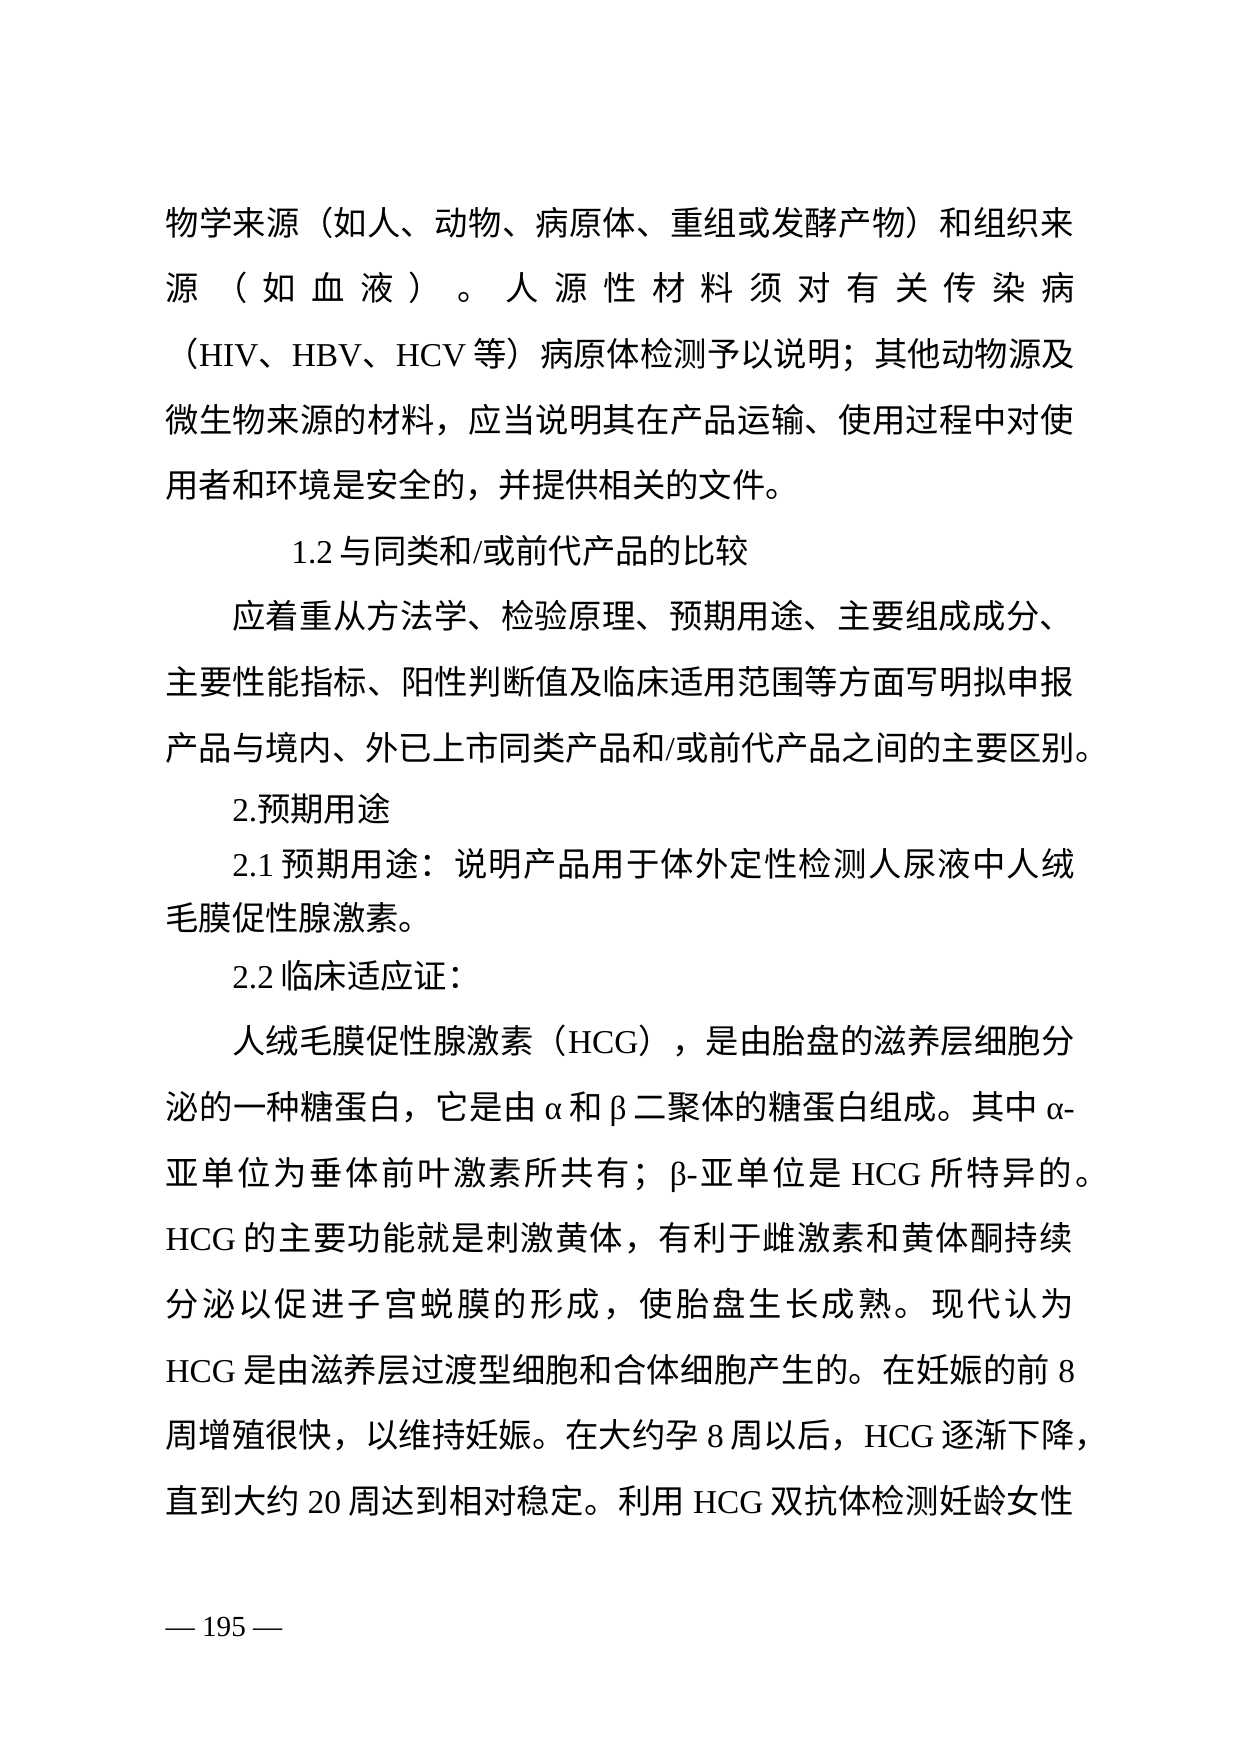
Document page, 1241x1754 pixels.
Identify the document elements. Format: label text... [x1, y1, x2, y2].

text 2.1预期用途：说明产品用于体外定性检测人尿液中人绒毛膜促性腺激素。 [165, 833, 1075, 941]
text 2.2临床适应证： [165, 941, 1075, 1007]
text 2.预期用途 [165, 778, 1075, 833]
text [165, 1007, 1075, 1532]
text 1.2与同类和/或前代产品的比较 [224, 516, 1075, 582]
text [165, 188, 1075, 516]
text 应着重从方法学、检验原理、预期用途、主要组成成分、主要性能指标、阳性判断值及临床适用范围等方面写明拟申报产品与境内、外已上市同类产品和/或前代产品之间的主要区别。 [165, 582, 1075, 778]
